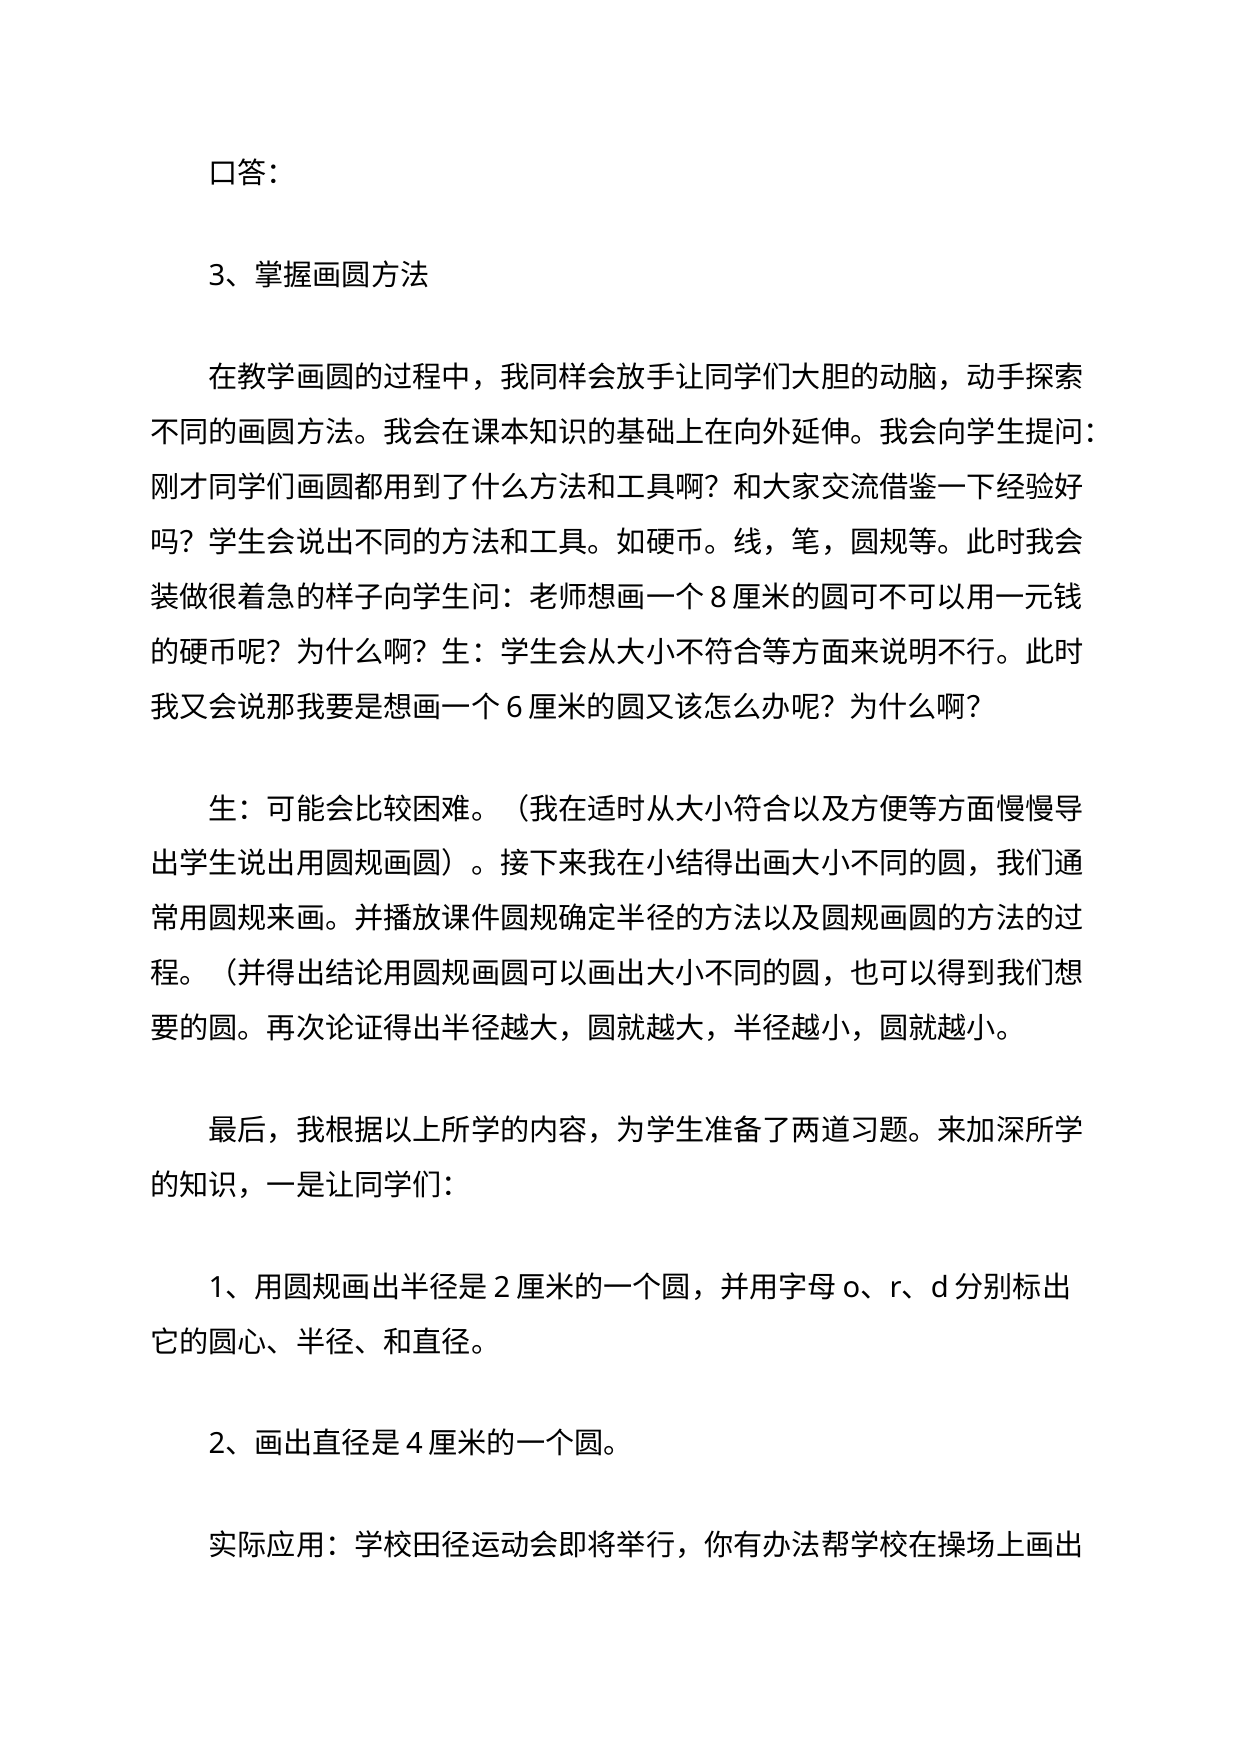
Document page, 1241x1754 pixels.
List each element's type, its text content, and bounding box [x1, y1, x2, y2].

text 口答： [150, 150, 1090, 192]
text 3、掌握画圆方法 [150, 252, 1090, 294]
text 2、画出直径是4厘米的一个圆。 [150, 1420, 1090, 1462]
text 最后，我根据以上所学的内容，为学生准备了两道习题。来加深所学的知识，一是让同学们： [150, 1107, 1090, 1204]
text 1、用圆规画出半径是2厘米的一个圆，并用字母o、r、d分别标出它的圆心、半径、和直径。 [150, 1263, 1090, 1361]
text 生：可能会比较困难。（我在适时从大小符合以及方便等方面慢慢导出学生说出用圆规画圆）。接下来我在小结得出画大小不同的圆，我们通常用圆规来画。并播放课件圆规确定半径的方法以及圆规画圆的方法的过程。（并得出结论用圆规画圆可以画出大小不同的圆，也可以得到我们想要的圆。再次论证得出半径越大，圆就越大，半径越小，圆就越小。 [150, 785, 1090, 1047]
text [150, 1522, 1090, 1564]
text 在教学画圆的过程中，我同样会放手让同学们大胆的动脑，动手探索不同的画圆方法。我会在课本知识的基础上在向外延伸。我会向学生提问：刚才同学们画圆都用到了什么方法和工具啊？和大家交流借鉴一下经验好吗？学生会说出不同的方法和工具。如硬币。线，笔，圆规等。此时我会装做很着急的样子向学生问：老师想画一个8厘米的圆可不可以用一元钱的硬币呢？为什么啊？生：学生会从大小不符合等方面来说明不行。此时我又会说那我要是想画一个6厘米的圆又该怎么办呢？为什么啊？ [150, 354, 1090, 726]
